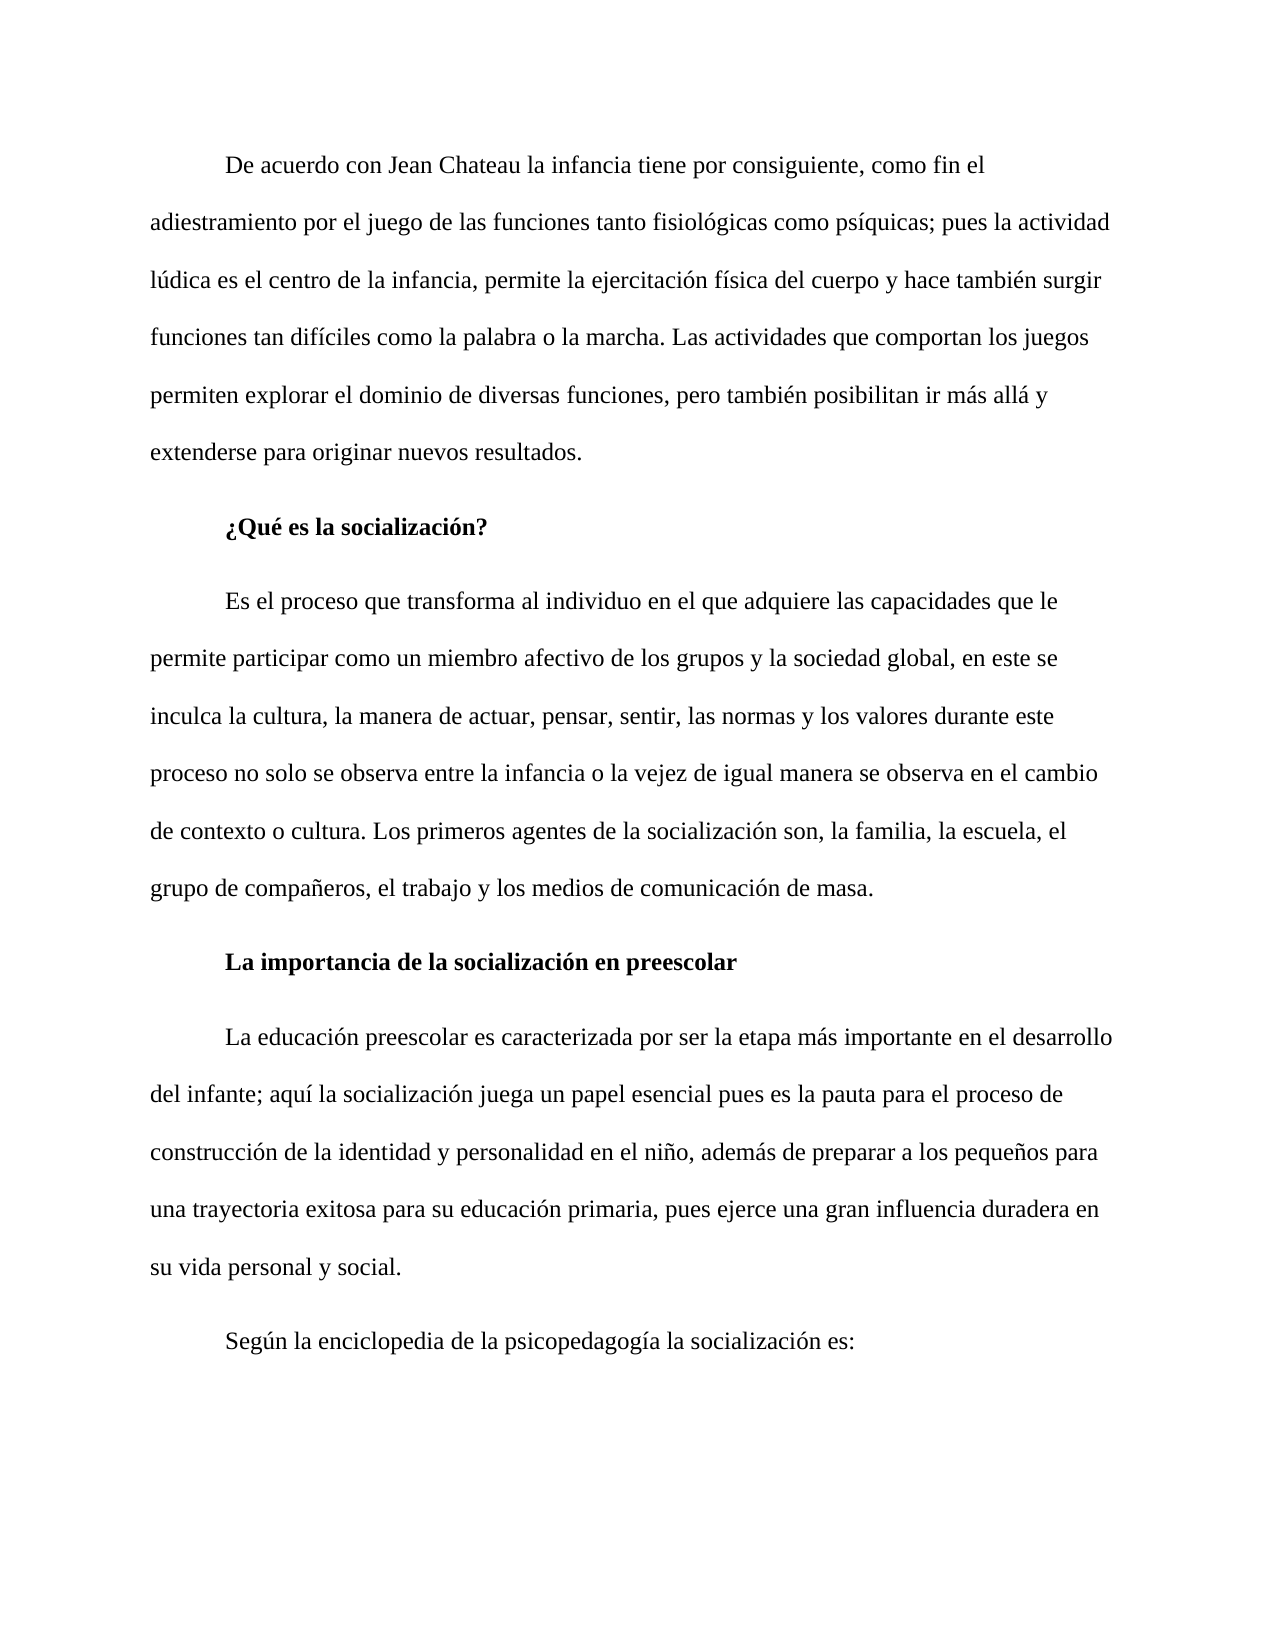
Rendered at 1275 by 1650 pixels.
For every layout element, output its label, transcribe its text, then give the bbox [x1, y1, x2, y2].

text ¿Qué es la socialización? [150, 512, 1125, 540]
text Según la enciclopedia de la psicopedagogía la socialización es: [150, 1326, 1125, 1354]
text De acuerdo con Jean Chateau la infancia tiene por consiguiente, como fin el adiestramiento por el juego de las funciones tanto fisiológicas como psíquicas; pues la actividad lúdica es el centro de la infancia, permite la ejercitación física del cuerpo y hace también surgir funciones tan difíciles como la palabra o la marcha. Las actividades que comportan los juegos permiten explorar el dominio de diversas funciones, pero también posibilitan ir más allá y extenderse para originar nuevos resultados. [150, 150, 1125, 466]
text La educación preescolar es caracterizada por ser la etapa más importante en el desarrollo del infante; aquí la socialización juega un papel esencial pues es la pauta para el proceso de construcción de la identidad y personalidad en el niño, además de preparar a los pequeños para una trayectoria exitosa para su educación primaria, pues ejerce una gran influencia duradera en su vida personal y social. [150, 1022, 1125, 1280]
text Es el proceso que transforma al individuo en el que adquiere las capacidades que le permite participar como un miembro afectivo de los grupos y la sociedad global, en este se inculca la cultura, la manera de actuar, pensar, sentir, las normas y los valores durante este proceso no solo se observa entre la infancia o la vejez de igual manera se observa en el cambio de contexto o cultura. Los primeros agentes de la socialización son, la familia, la escuela, el grupo de compañeros, el trabajo y los medios de comunicación de masa. [150, 586, 1125, 902]
text La importancia de la socialización en preescolar [150, 947, 1125, 976]
